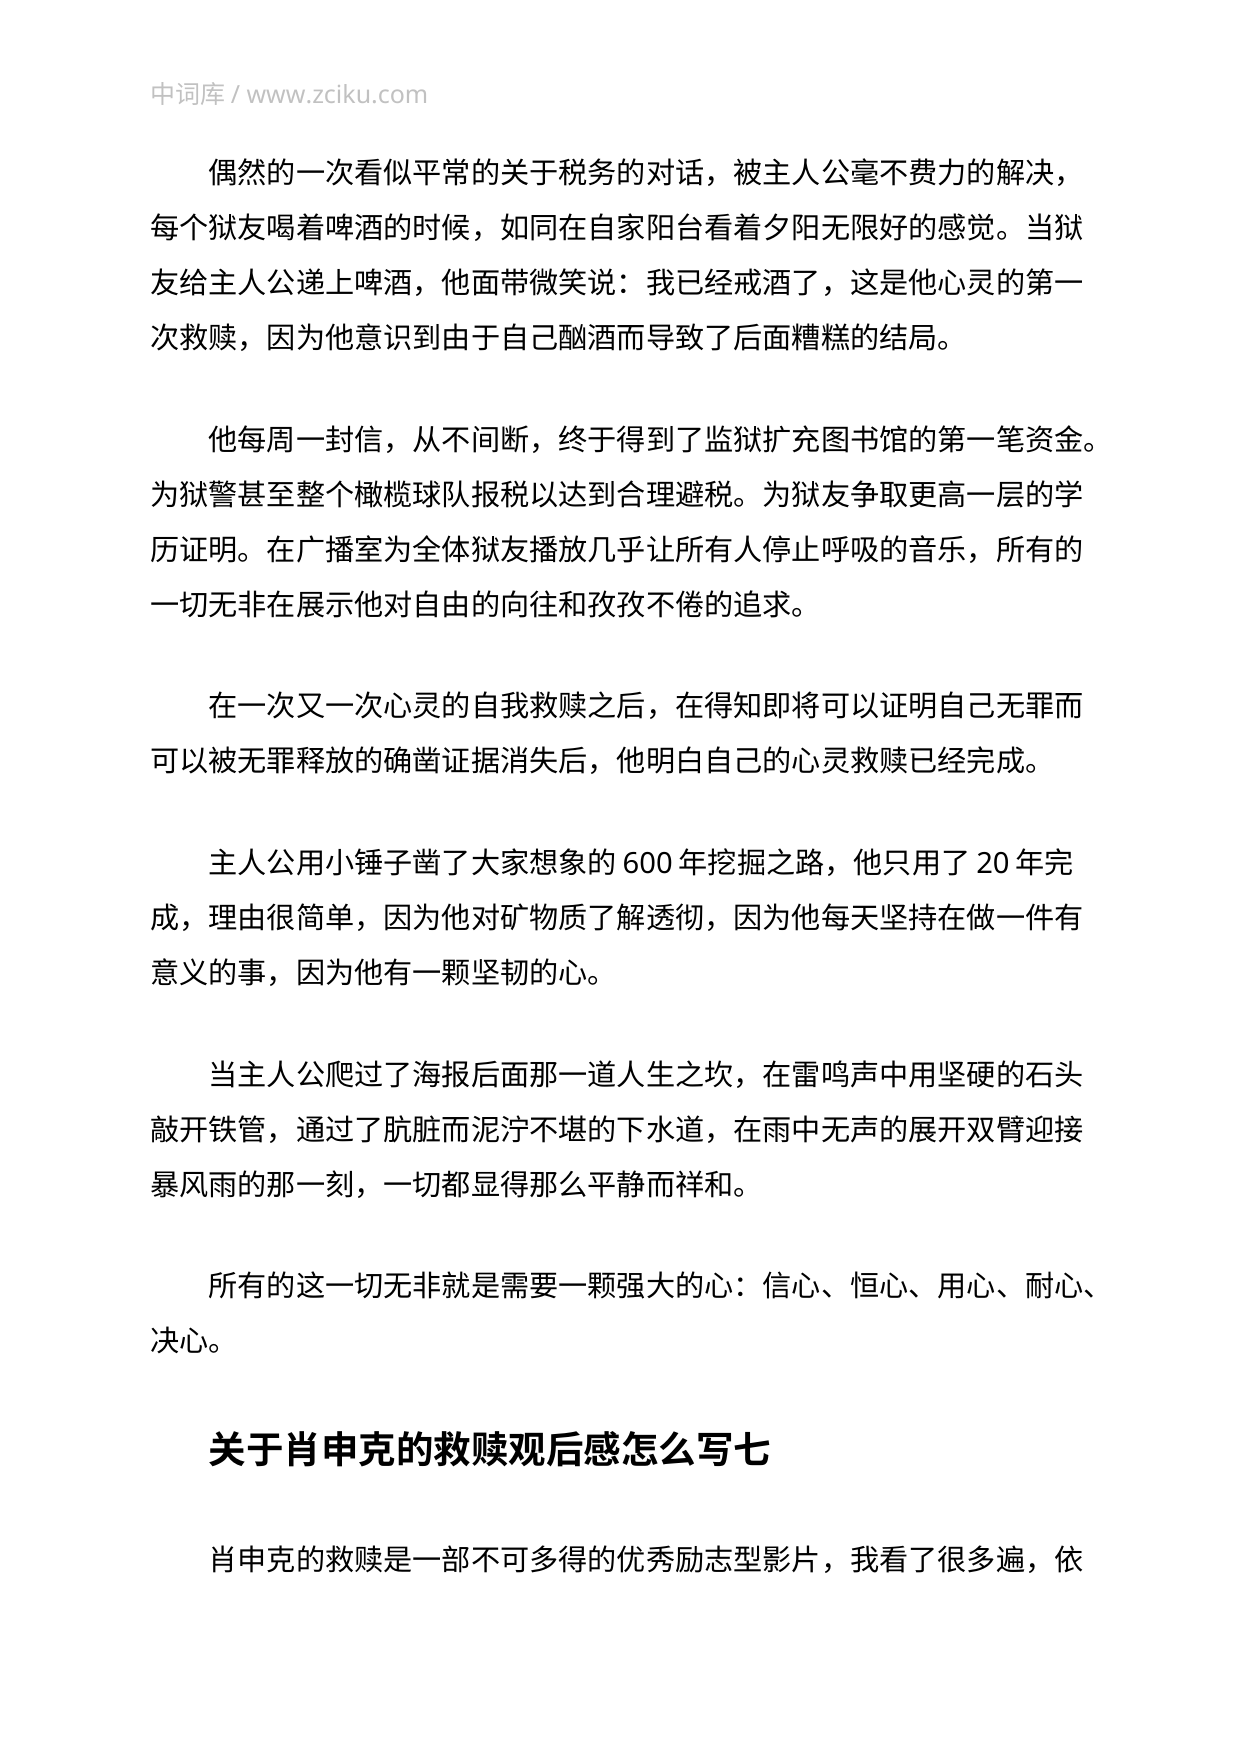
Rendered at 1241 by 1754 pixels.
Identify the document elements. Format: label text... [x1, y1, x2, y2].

text 关于肖申克的救赎观后感怎么写七 [150, 1419, 1090, 1474]
text 当主人公爬过了海报后面那一道人生之坎，在雷鸣声中用坚硬的石头敲开铁管，通过了肮脏而泥泞不堪的下水道，在雨中无声的展开双臂迎接暴风雨的那一刻，一切都显得那么平静而祥和。 [150, 1051, 1090, 1203]
text 所有的这一切无非就是需要一颗强大的心：信心、恒心、用心、耐心、决心。 [150, 1263, 1090, 1360]
text 他每周一封信，从不间断，终于得到了监狱扩充图书馆的第一笔资金。为狱警甚至整个橄榄球队报税以达到合理避税。为狱友争取更高一层的学历证明。在广播室为全体狱友播放几乎让所有人停止呼吸的音乐，所有的一切无非在展示他对自由的向往和孜孜不倦的追求。 [150, 416, 1090, 623]
text 在一次又一次心灵的自我救赎之后，在得知即将可以证明自己无罪而可以被无罪释放的确凿证据消失后，他明白自己的心灵救赎已经完成。 [150, 683, 1090, 780]
text 偶然的一次看似平常的关于税务的对话，被主人公毫不费力的解决，每个狱友喝着啤酒的时候，如同在自家阳台看着夕阳无限好的感觉。当狱友给主人公递上啤酒，他面带微笑说：我已经戒酒了，这是他心灵的第一次救赎，因为他意识到由于自己酗酒而导致了后面糟糕的结局。 [150, 150, 1090, 357]
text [150, 1537, 1090, 1579]
text 主人公用小锤子凿了大家想象的600年挖掘之路，他只用了20年完成，理由很简单，因为他对矿物质了解透彻，因为他每天坚持在做一件有意义的事，因为他有一颗坚韧的心。 [150, 839, 1090, 992]
